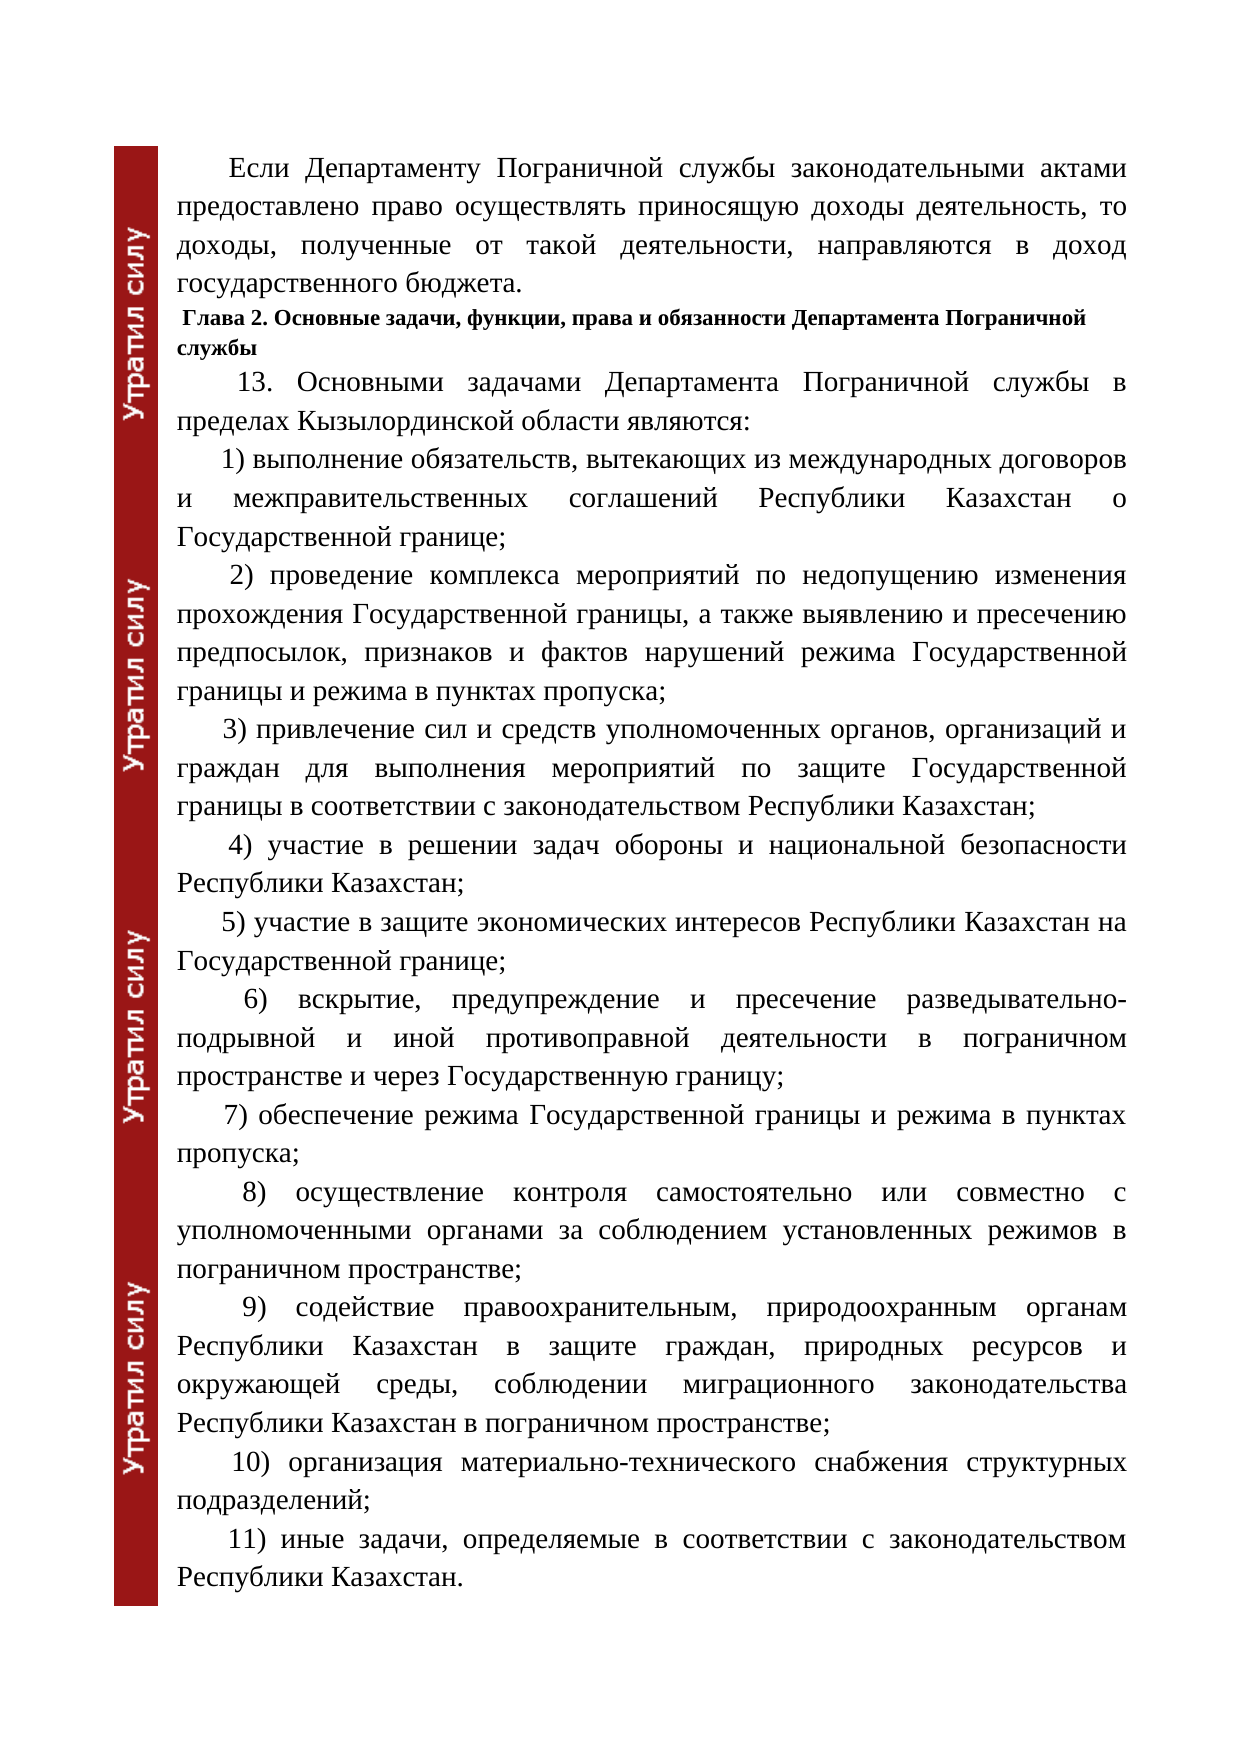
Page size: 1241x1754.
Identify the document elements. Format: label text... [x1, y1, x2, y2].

text 2) проведение комплекса мероприятий по недопущению изменения прохождения Государственной границы, а также выявлению и пресечению предпосылок, признаков и фактов нарушений режима Государственной границы и режима в пунктах пропуска; [112, 557, 1128, 706]
text 8) осуществление контроля самостоятельно или совместно с уполномоченными органами за соблюдением установленных режимов в пограничном пространстве; [112, 1174, 1128, 1284]
picture [114, 1092, 158, 1097]
text Глава 2. Основные задачи, функции, права и обязанности Департамента Пограничной службы [112, 304, 1128, 361]
text 1) выполнение обязательств, вытекающих из международных договоров и межправительственных соглашений Республики Казахстан о Государственной границе; [112, 442, 1128, 552]
picture [114, 1284, 158, 1289]
text 4) участие в решении задач обороны и национальной безопасности Республики Казахстан; [112, 827, 1128, 899]
picture [114, 976, 158, 981]
picture [114, 437, 158, 442]
picture [114, 552, 158, 557]
picture [114, 899, 158, 904]
text 10) организация материально-технического снабжения структурных подразделений; [112, 1444, 1128, 1516]
picture [114, 1439, 158, 1444]
picture [114, 1593, 158, 1606]
picture [114, 1516, 158, 1521]
text 6) вскрытие, предупреждение и пресечение разведывательно-подрывной и иной противоправной деятельности в пограничном пространстве и через Государственную границу; [112, 981, 1128, 1092]
text 7) обеспечение режима Государственной границы и режима в пунктах пропуска; [112, 1097, 1128, 1169]
text 9) содействие правоохранительным, природоохранным органам Республики Казахстан в защите граждан, природных ресурсов и окружающей среды, соблюдении миграционного законодательства Республики Казахстан в пограничном пространстве; [112, 1289, 1128, 1439]
picture [114, 822, 158, 827]
text 3) привлечение сил и средств уполномоченных органов, организаций и граждан для выполнения мероприятий по защите Государственной границы в соответствии с законодательством Республики Казахстан; [112, 711, 1128, 822]
picture [114, 706, 158, 711]
text 13. Основными задачами Департамента Пограничной службы в пределах Кызылординской области являются: [112, 364, 1128, 437]
picture [114, 299, 158, 304]
picture [114, 146, 158, 150]
picture [114, 1169, 158, 1174]
text Если Департаменту Пограничной службы законодательными актами предоставлено право осуществлять приносящую доходы деятельность, то доходы, полученные от такой деятельности, направляются в доход государственного бюджета. [112, 150, 1128, 299]
text 5) участие в защите экономических интересов Республики Казахстан на Государственной границе; [112, 904, 1128, 976]
text 11) иные задачи, определяемые в соответствии с законодательством Республики Казахстан. [112, 1521, 1128, 1593]
